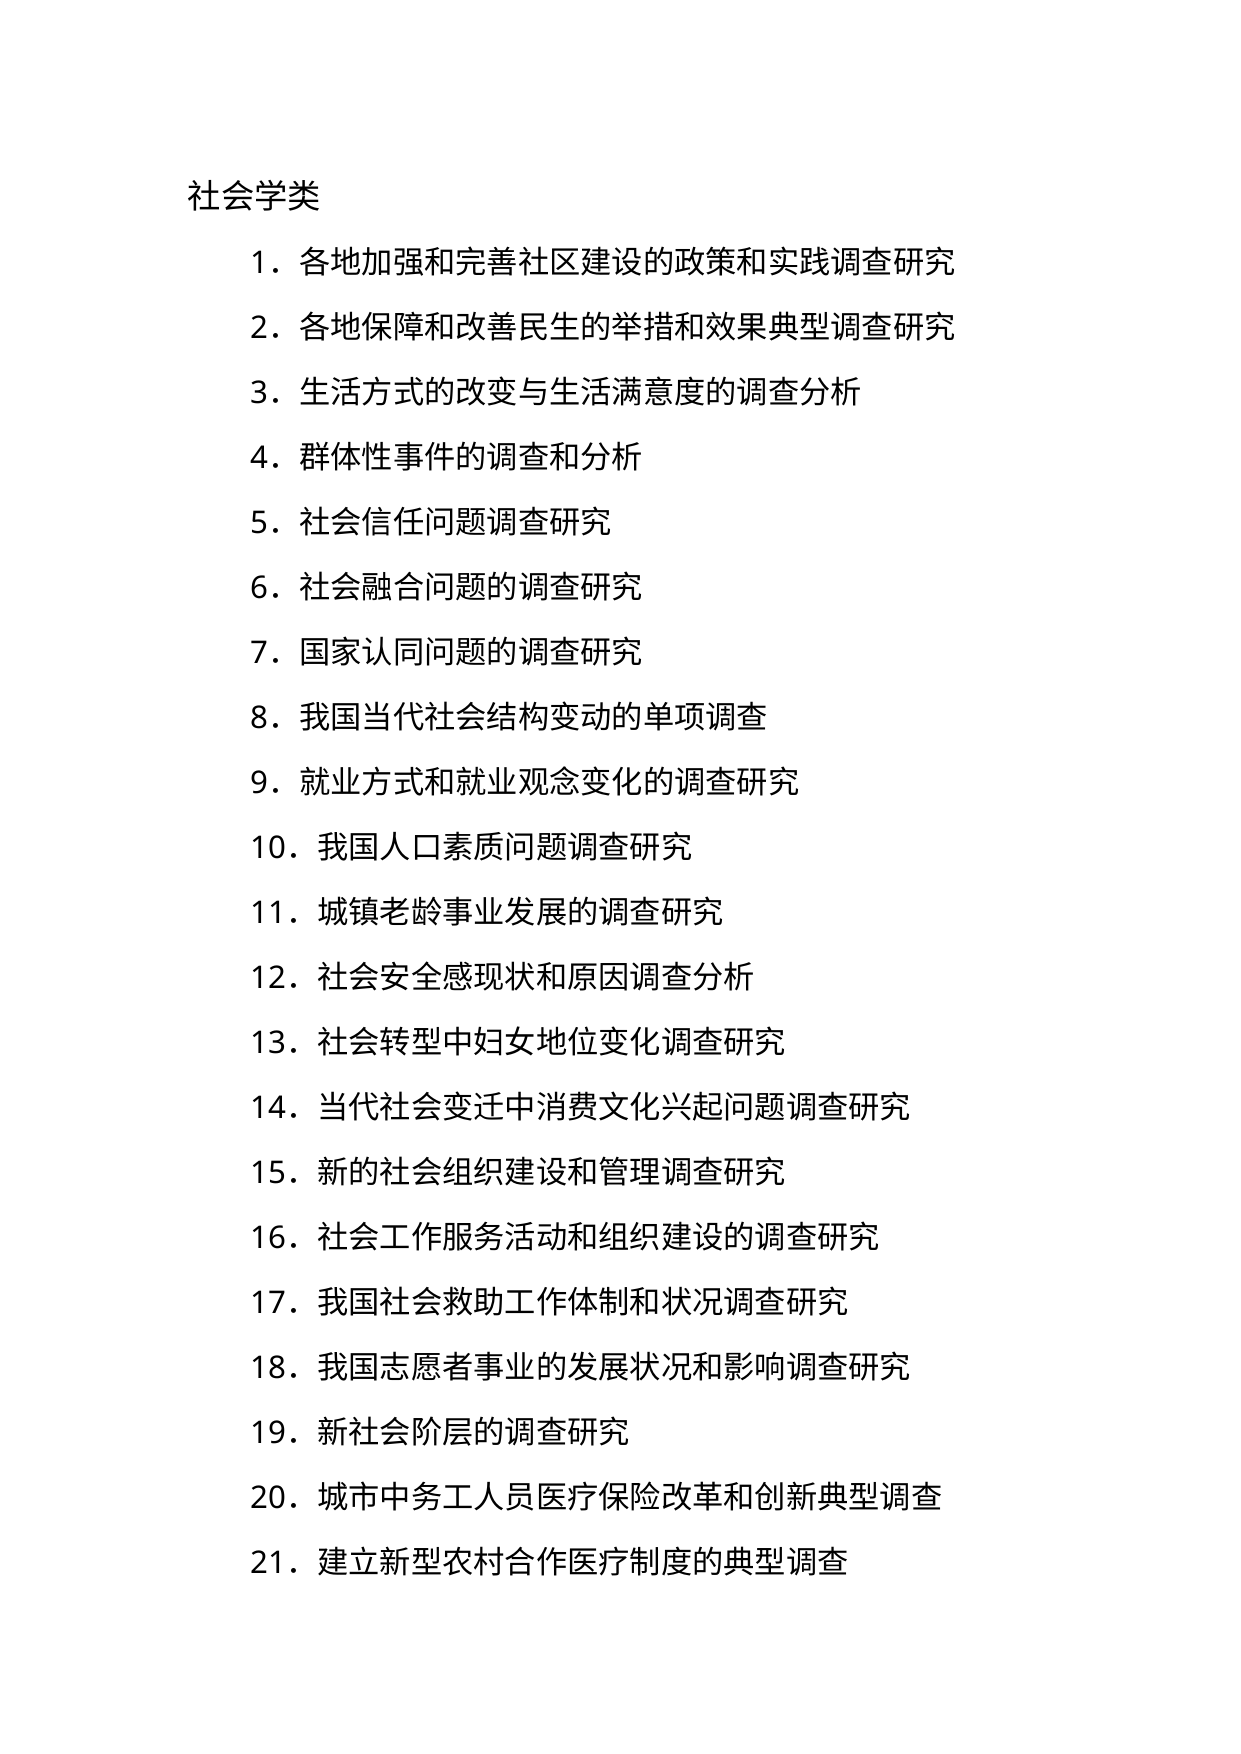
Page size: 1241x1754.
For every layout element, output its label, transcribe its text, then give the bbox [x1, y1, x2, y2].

text 7．国家认同问题的调查研究 [187, 617, 1053, 682]
text 12．社会安全感现状和原因调查分析 [187, 942, 1053, 1007]
text 8．我国当代社会结构变动的单项调查 [187, 682, 1053, 747]
text 21．建立新型农村合作医疗制度的典型调查 [187, 1527, 1053, 1592]
text 9．就业方式和就业观念变化的调查研究 [187, 747, 1053, 812]
text 17．我国社会救助工作体制和状况调查研究 [187, 1267, 1053, 1332]
text 13．社会转型中妇女地位变化调查研究 [187, 1007, 1053, 1072]
text 20．城市中务工人员医疗保险改革和创新典型调查 [187, 1462, 1053, 1527]
text 11．城镇老龄事业发展的调查研究 [187, 877, 1053, 942]
text 4．群体性事件的调查和分析 [187, 422, 1053, 487]
text 15．新的社会组织建设和管理调查研究 [187, 1137, 1053, 1202]
text 16．社会工作服务活动和组织建设的调查研究 [187, 1202, 1053, 1267]
text 社会学类 [187, 162, 1053, 227]
text 6．社会融合问题的调查研究 [187, 552, 1053, 617]
text 19．新社会阶层的调查研究 [187, 1397, 1053, 1462]
text 18．我国志愿者事业的发展状况和影响调查研究 [187, 1332, 1053, 1397]
text 3．生活方式的改变与生活满意度的调查分析 [187, 357, 1053, 422]
text 2．各地保障和改善民生的举措和效果典型调查研究 [187, 292, 1053, 357]
text 5．社会信任问题调查研究 [187, 487, 1053, 552]
text 14．当代社会变迁中消费文化兴起问题调查研究 [187, 1072, 1053, 1137]
text 10．我国人口素质问题调查研究 [187, 812, 1053, 877]
text 1．各地加强和完善社区建设的政策和实践调查研究 [187, 227, 1053, 292]
